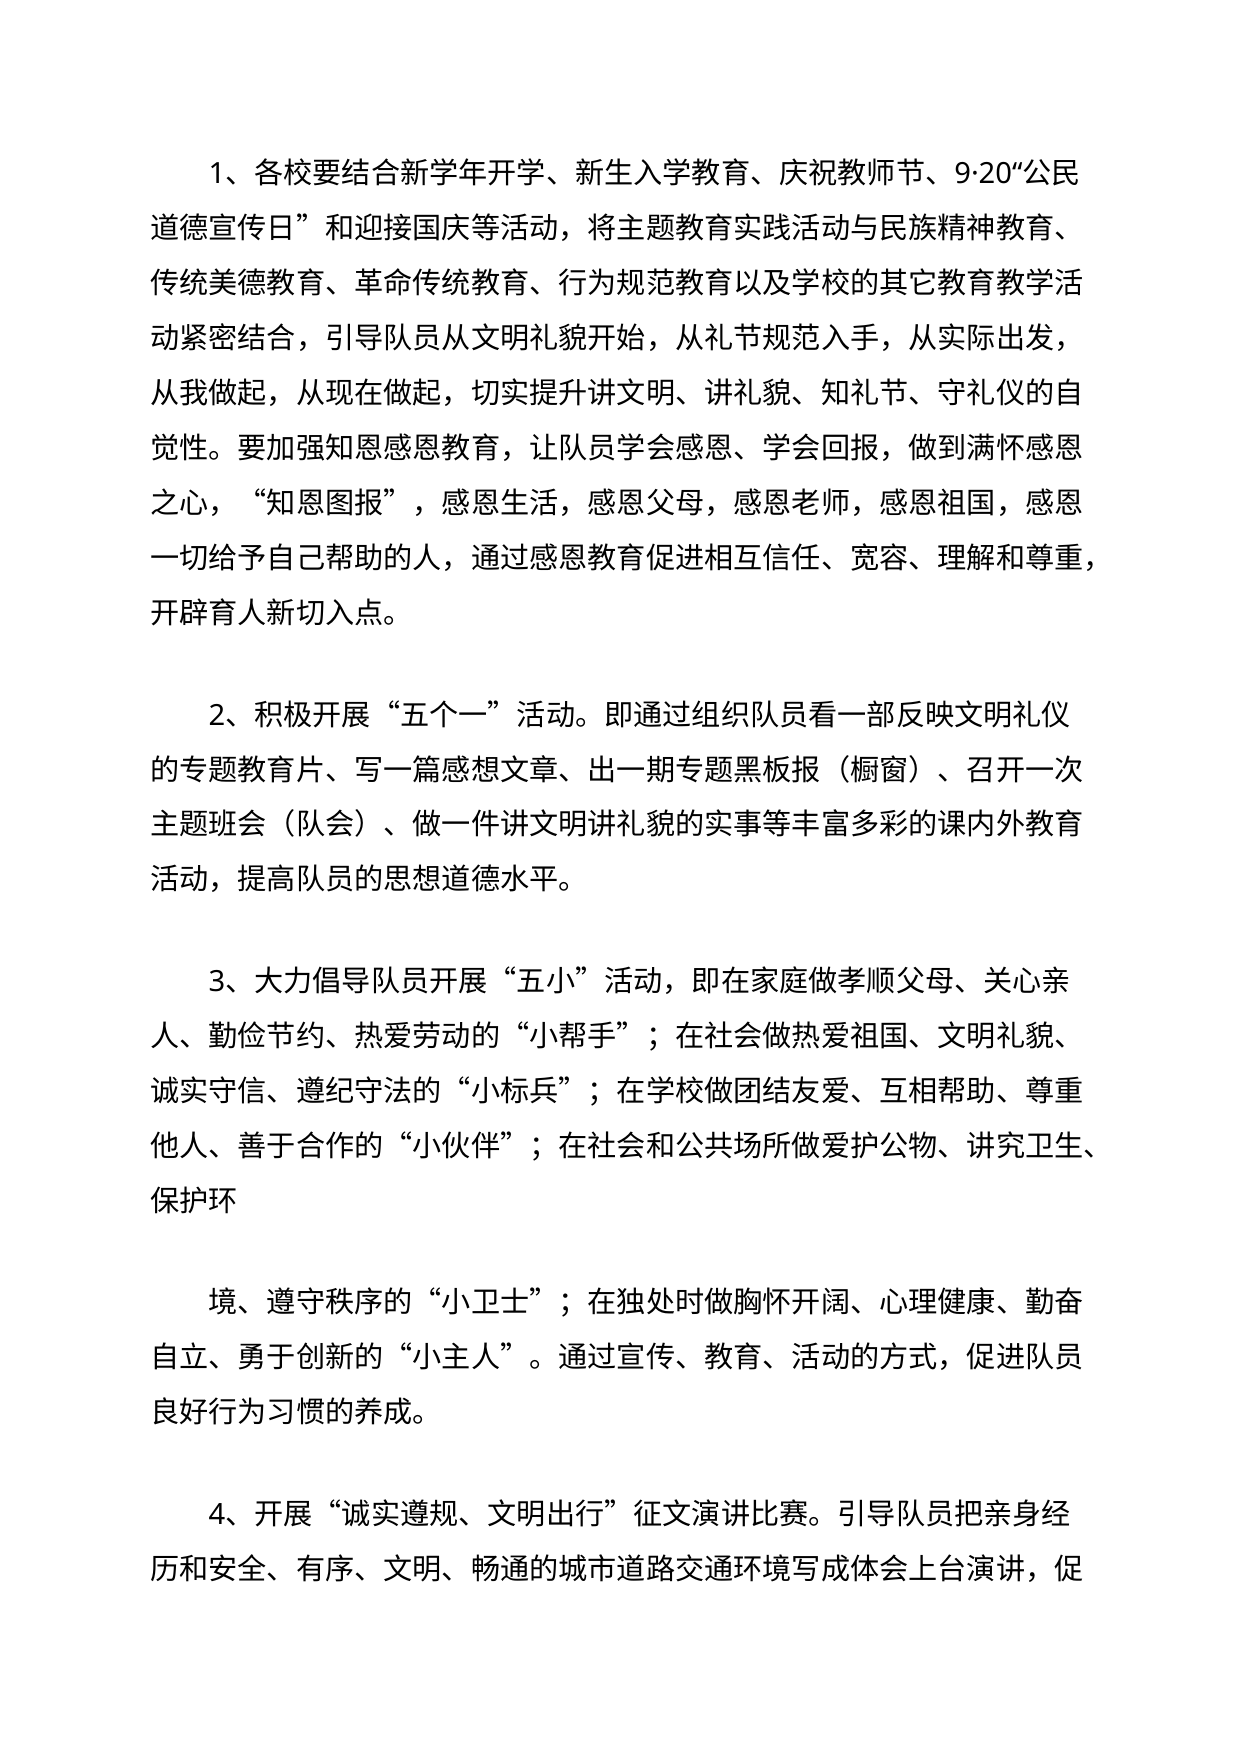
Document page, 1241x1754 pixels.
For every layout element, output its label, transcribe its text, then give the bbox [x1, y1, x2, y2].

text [150, 1491, 1090, 1588]
text 1、各校要结合新学年开学、新生入学教育、庆祝教师节、9·20“公民道德宣传日”和迎接国庆等活动，将主题教育实践活动与民族精神教育、传统美德教育、革命传统教育、行为规范教育以及学校的其它教育教学活动紧密结合，引导队员从文明礼貌开始，从礼节规范入手，从实际出发，从我做起，从现在做起，切实提升讲文明、讲礼貌、知礼节、守礼仪的自觉性。要加强知恩感恩教育，让队员学会感恩、学会回报，做到满怀感恩之心，“知恩图报”，感恩生活，感恩父母，感恩老师，感恩祖国，感恩一切给予自己帮助的人，通过感恩教育促进相互信任、宽容、理解和尊重，开辟育人新切入点。 [150, 150, 1090, 632]
text 3、大力倡导队员开展“五小”活动，即在家庭做孝顺父母、关心亲人、勤俭节约、热爱劳动的“小帮手”；在社会做热爱祖国、文明礼貌、诚实守信、遵纪守法的“小标兵”；在学校做团结友爱、互相帮助、尊重他人、善于合作的“小伙伴”；在社会和公共场所做爱护公物、讲究卫生、保护环 [150, 958, 1090, 1219]
text 境、遵守秩序的“小卫士”；在独处时做胸怀开阔、心理健康、勤奋自立、勇于创新的“小主人”。通过宣传、教育、活动的方式，促进队员良好行为习惯的养成。 [150, 1279, 1090, 1431]
text 2、积极开展“五个一”活动。即通过组织队员看一部反映文明礼仪的专题教育片、写一篇感想文章、出一期专题黑板报（橱窗）、召开一次主题班会（队会）、做一件讲文明讲礼貌的实事等丰富多彩的课内外教育活动，提高队员的思想道德水平。 [150, 691, 1090, 898]
